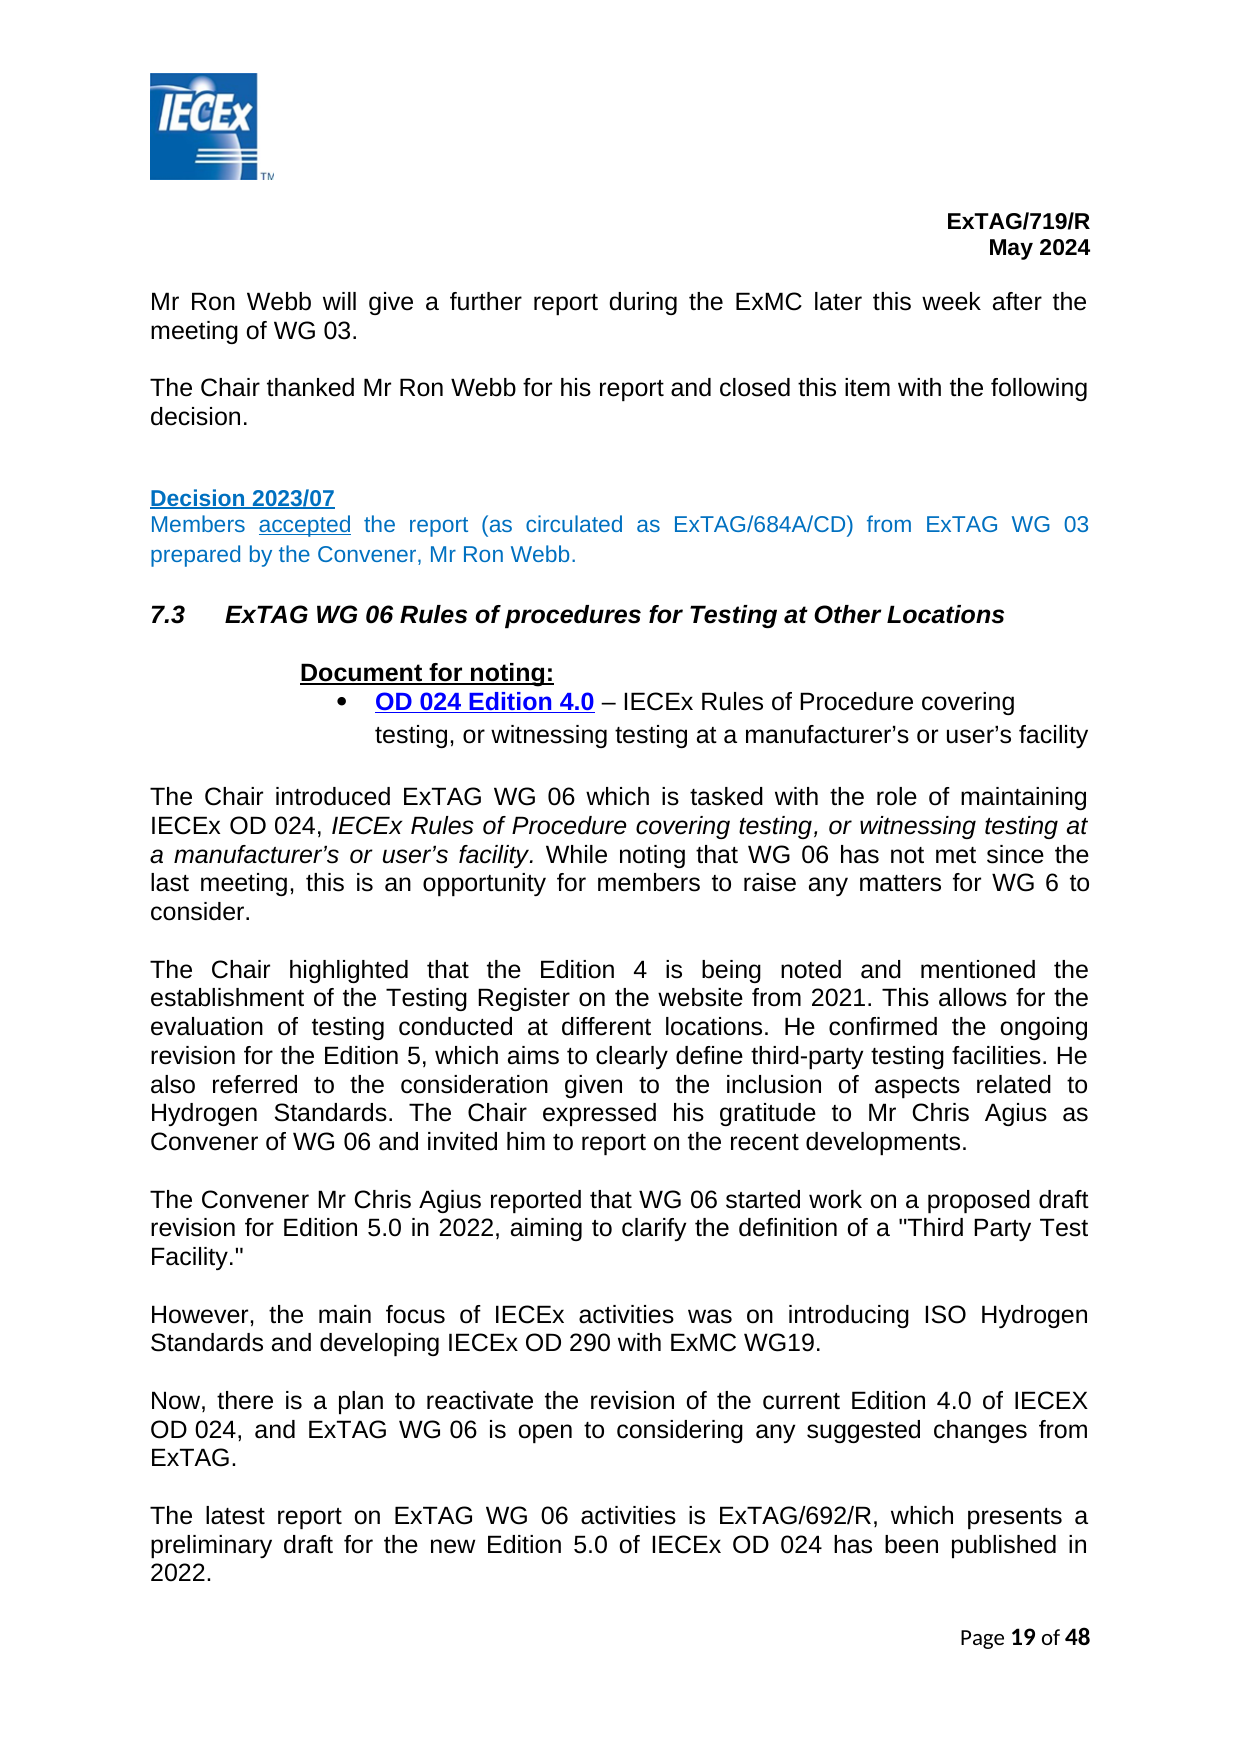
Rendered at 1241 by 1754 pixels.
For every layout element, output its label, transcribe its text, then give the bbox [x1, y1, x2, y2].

text The Chair introduced ExTAG WG 06 which is tasked with the role of maintaining IECEx OD 024, IECEx Rules of Procedure covering testing, or witnessing testing at a manufacturer’s or user’s facility. While noting that WG 06 has not met since the last meeting, this is an opportunity for members to raise any matters for WG 6 to consider. [150, 782, 1090, 926]
text Decision 2023/07 [150, 484, 1090, 511]
text Now, there is a plan to reactivate the revision of the current Edition 4.0 of IECEX OD 024, and ExTAG WG 06 is open to considering any suggested changes from ExTAG. [150, 1386, 1090, 1472]
text The latest report on ExTAG WG 06 activities is ExTAG/692/R, which presents a preliminary draft for the new Edition 5.0 of IECEx OD 024 has been published in 2022. [150, 1501, 1090, 1587]
text Document for noting: [300, 658, 1090, 687]
text Members accepted the report (as circulated as ExTAG/684A/CD) from ExTAG WG 03 prepared by the Convener, Mr Ron Webb. [150, 511, 1090, 567]
text However, the main focus of IECEx activities was on introducing ISO Hydrogen Standards and developing IECEx OD 290 with ExMC WG19. [150, 1299, 1090, 1357]
picture [150, 73, 274, 180]
text The Chair thanked Mr Ron Webb for his report and closed this item with the following decision. [150, 373, 1090, 431]
text The Chair highlighted that the Edition 4 is being noted and mentioned the establishment of the Testing Register on the website from 2021. This allows for the evaluation of testing conducted at different locations. He confirmed the ongoing revision for the Edition 5, which aims to clearly define third-party testing facilities. He also referred to the consideration given to the inclusion of aspects related to Hydrogen Standards. The Chair expressed his gratitude to Mr Chris Agius as Convener of WG 06 and invited him to report on the recent developments. [150, 954, 1090, 1156]
text 7.3 ExTAG WG 06 Rules of procedures for Testing at Other Locations [150, 601, 1090, 629]
text Mr Ron Webb will give a further report during the ExMC later this week after the meeting of WG 03. [150, 287, 1090, 344]
list OD 024 Edition 4.0 – IECEx Rules of Procedure covering testing, or witnessing testing at a manufacturer’s or user’s facility [337, 687, 1090, 749]
text The Convener Mr Chris Agius reported that WG 06 started work on a proposed draft revision for Edition 5.0 in 2022, aiming to clarify the definition of a "Third Party Test Facility." [150, 1184, 1090, 1271]
